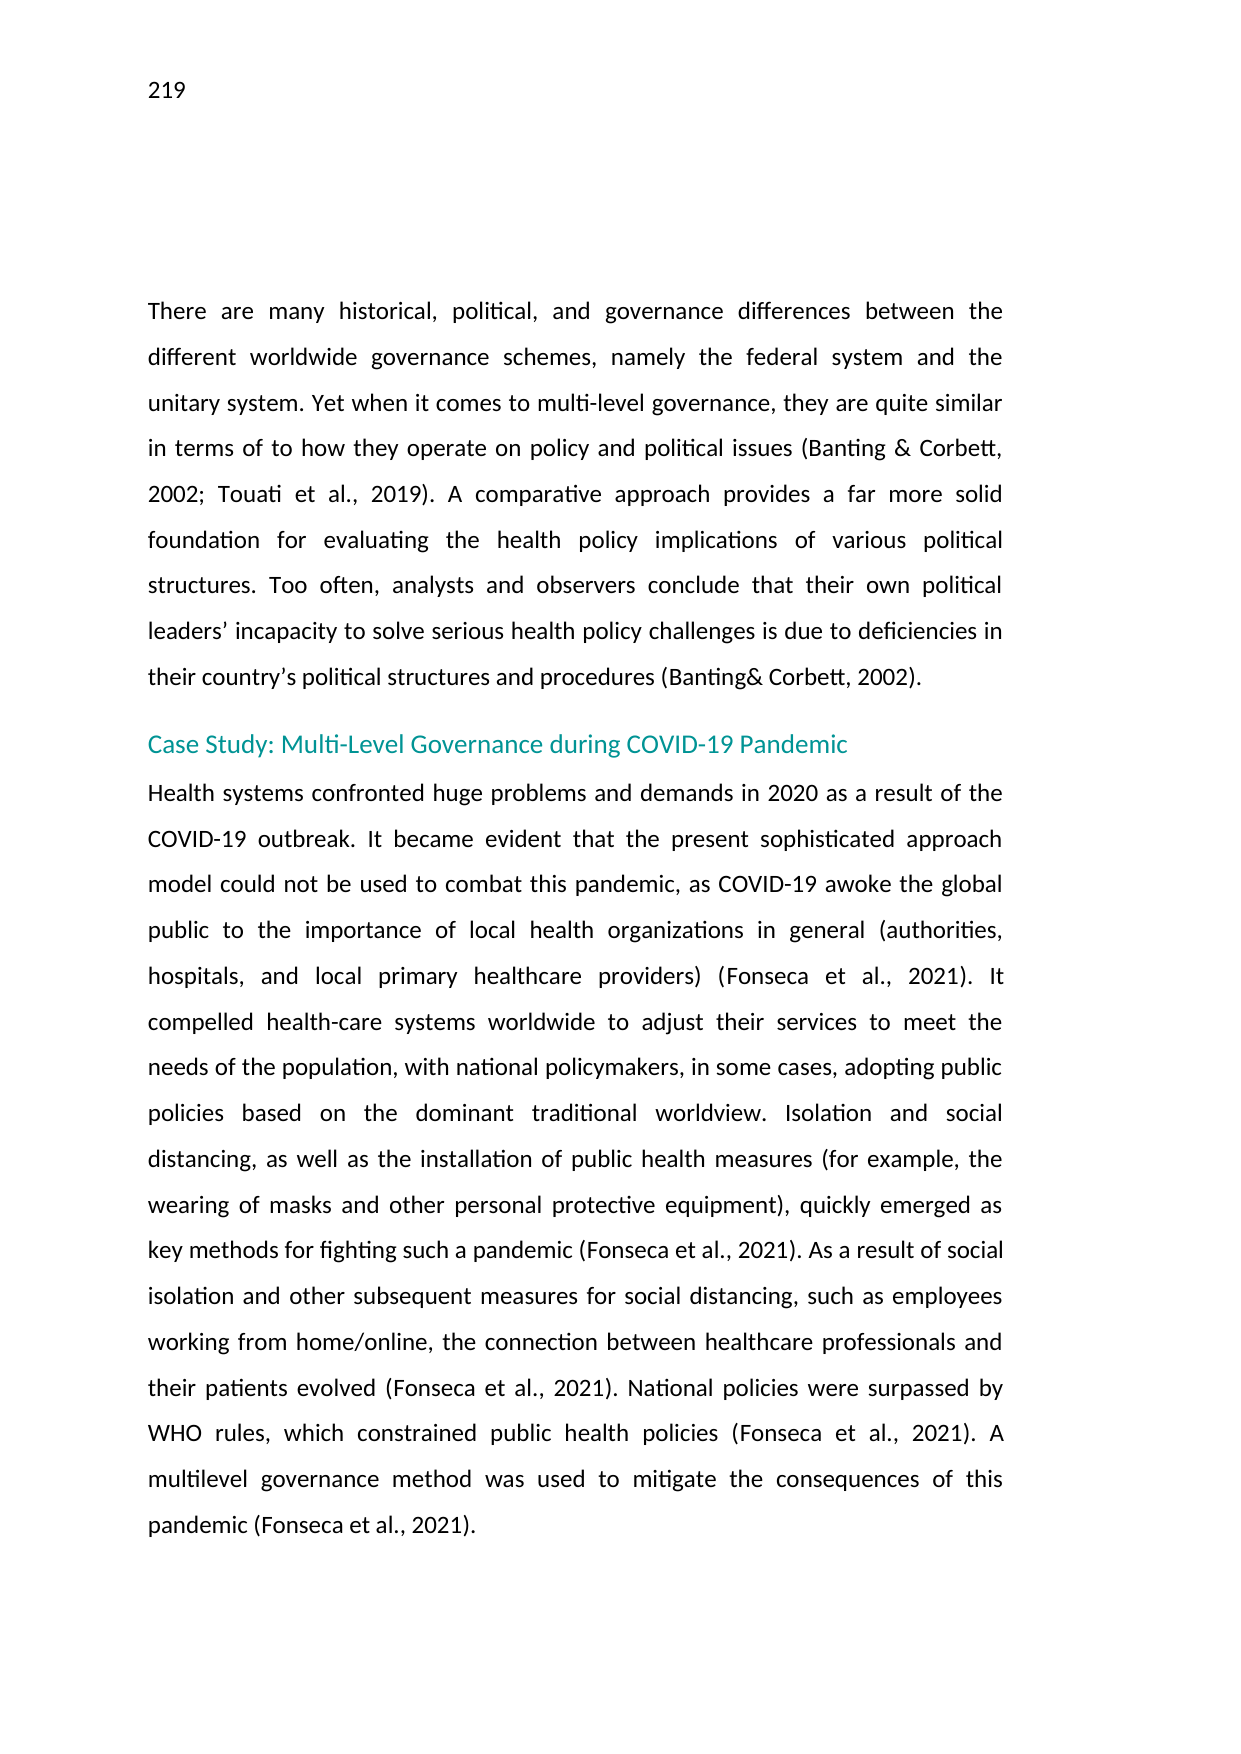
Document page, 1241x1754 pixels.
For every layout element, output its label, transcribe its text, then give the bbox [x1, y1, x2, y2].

text There are many historical, political, and governance differences between the different worldwide governance schemes, namely the federal system and the unitary system. Yet when it comes to multi-level governance, they are quite similar in terms of to how they operate on policy and political issues (Banting & Corbett, 2002; Touati et al., 2019). A comparative approach provides a far more solid foundation for evaluating the health policy implications of various political structures. Too often, analysts and observers conclude that their own political leaders’ incapacity to solve serious health policy challenges is due to deficiencies in their country’s political structures and procedures (Banting& Corbett, 2002). [148, 295, 1004, 692]
text Case Study: Multi-Level Governance during COVID-19 Pandemic [148, 728, 1004, 761]
text Health systems confronted huge problems and demands in 2020 as a result of the COVID-19 outbreak. It became evident that the present sophisticated approach model could not be used to combat this pandemic, as COVID-19 awoke the global public to the importance of local health organizations in general (authorities, hospitals, and local primary healthcare providers) (Fonseca et al., 2021). It compelled health-care systems worldwide to adjust their services to meet the needs of the population, with national policymakers, in some cases, adopting public policies based on the dominant traditional worldview. Isolation and social distancing, as well as the installation of public health measures (for example, the wearing of masks and other personal protective equipment), quickly emerged as key methods for fighting such a pandemic (Fonseca et al., 2021). As a result of social isolation and other subsequent measures for social distancing, such as employees working from home/online, the connection between healthcare professionals and their patients evolved (Fonseca et al., 2021). National policies were surpassed by WHO rules, which constrained public health policies (Fonseca et al., 2021). A multilevel governance method was used to mitigate the consequences of this pandemic (Fonseca et al., 2021). [148, 777, 1004, 1539]
